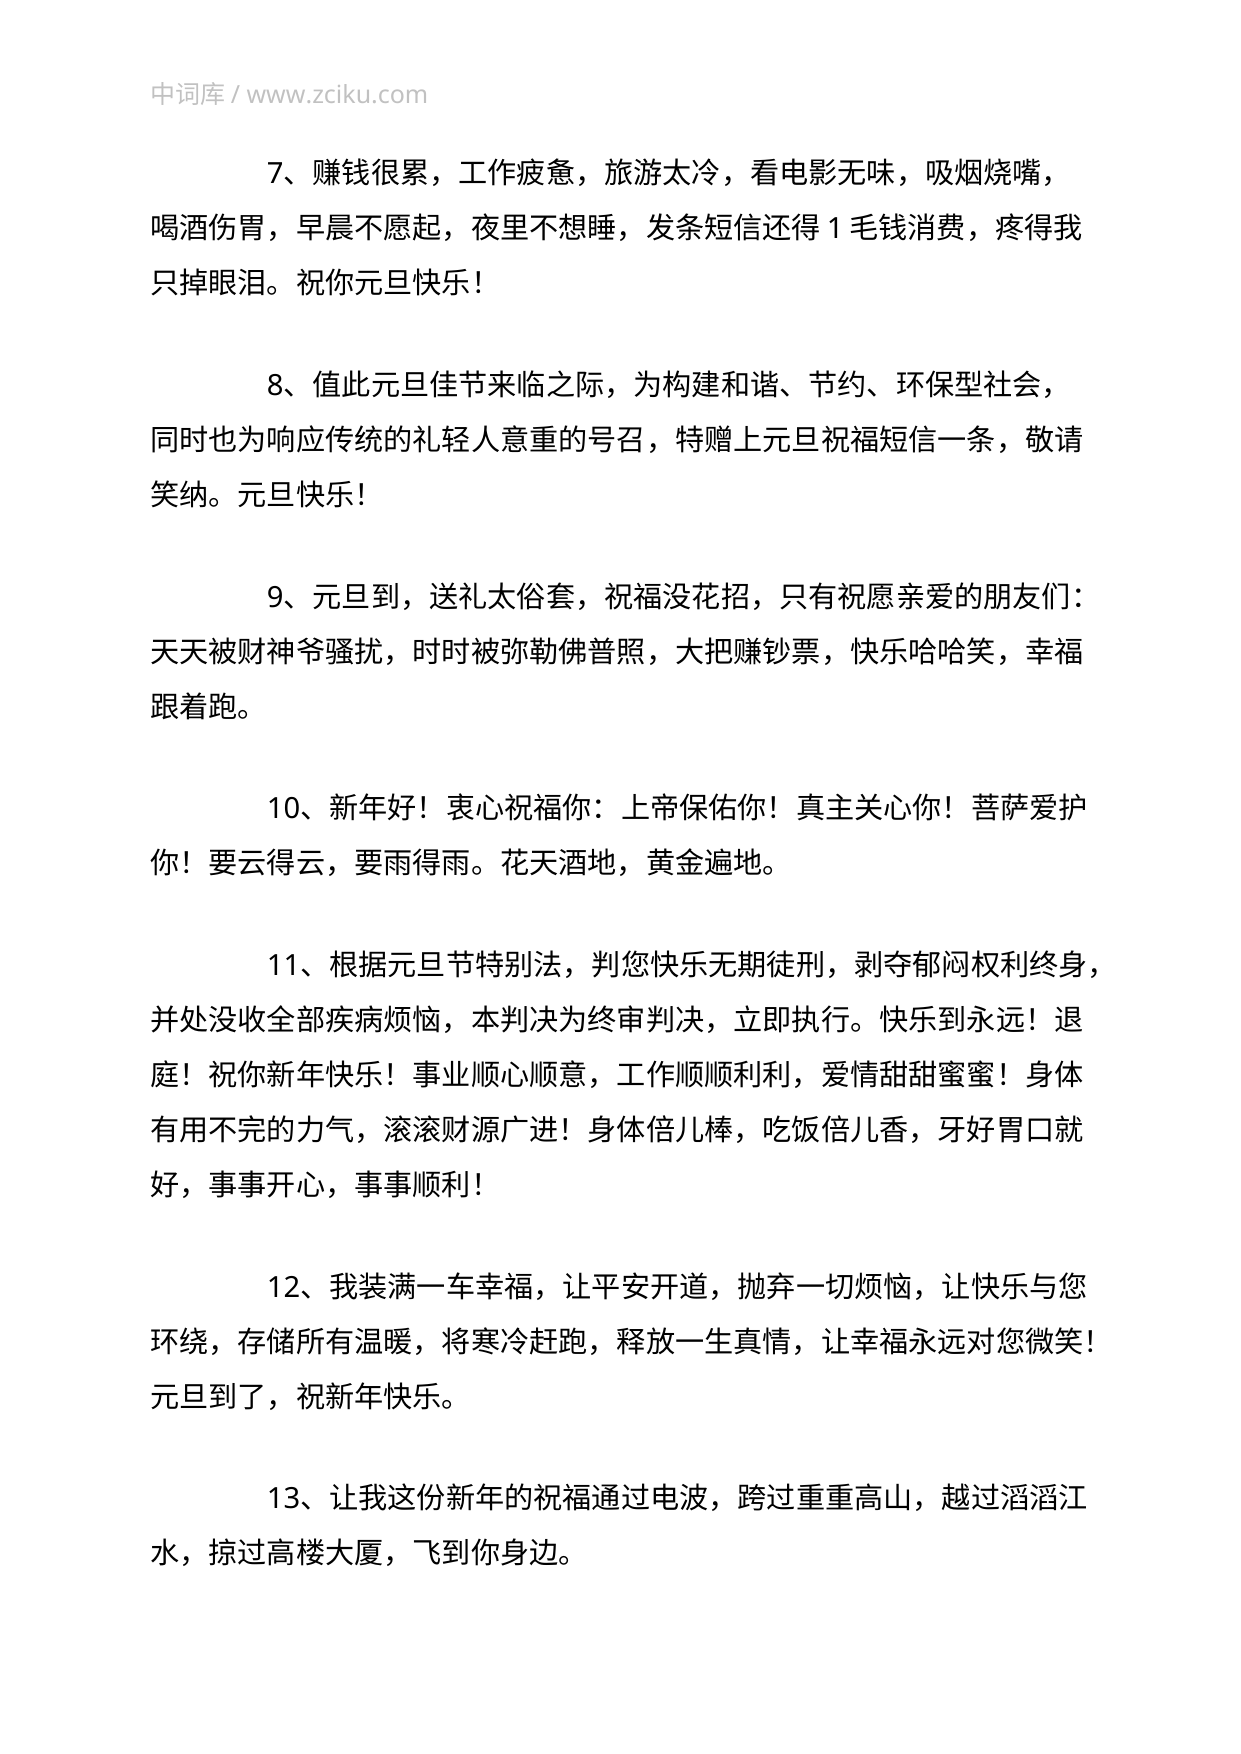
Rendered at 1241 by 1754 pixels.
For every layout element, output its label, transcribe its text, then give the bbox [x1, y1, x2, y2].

text 12、我装满一车幸福，让平安开道，抛弃一切烦恼，让快乐与您环绕，存储所有温暖，将寒冷赶跑，释放一生真情，让幸福永远对您微笑！元旦到了，祝新年快乐。 [150, 1263, 1090, 1416]
text 9、元旦到，送礼太俗套，祝福没花招，只有祝愿亲爱的朋友们：天天被财神爷骚扰，时时被弥勒佛普照，大把赚钞票，快乐哈哈笑，幸福跟着跑。 [150, 573, 1090, 726]
text 11、根据元旦节特别法，判您快乐无期徒刑，剥夺郁闷权利终身，并处没收全部疾病烦恼，本判决为终审判决，立即执行。快乐到永远！退庭！祝你新年快乐！事业顺心顺意，工作顺顺利利，爱情甜甜蜜蜜！身体有用不完的力气，滚滚财源广进！身体倍儿棒，吃饭倍儿香，牙好胃口就好，事事开心，事事顺利！ [150, 942, 1090, 1204]
text 7、赚钱很累，工作疲惫，旅游太冷，看电影无味，吸烟烧嘴，喝酒伤胃，早晨不愿起，夜里不想睡，发条短信还得1毛钱消费，疼得我只掉眼泪。祝你元旦快乐！ [150, 150, 1090, 302]
text 10、新年好！衷心祝福你：上帝保佑你！真主关心你！菩萨爱护你！要云得云，要雨得雨。花天酒地，黄金遍地。 [150, 785, 1090, 882]
text 8、值此元旦佳节来临之际，为构建和谐、节约、环保型社会，同时也为响应传统的礼轻人意重的号召，特赠上元旦祝福短信一条，敬请笑纳。元旦快乐！ [150, 362, 1090, 514]
text 13、让我这份新年的祝福通过电波，跨过重重高山，越过滔滔江水，掠过高楼大厦，飞到你身边。 [150, 1475, 1090, 1572]
